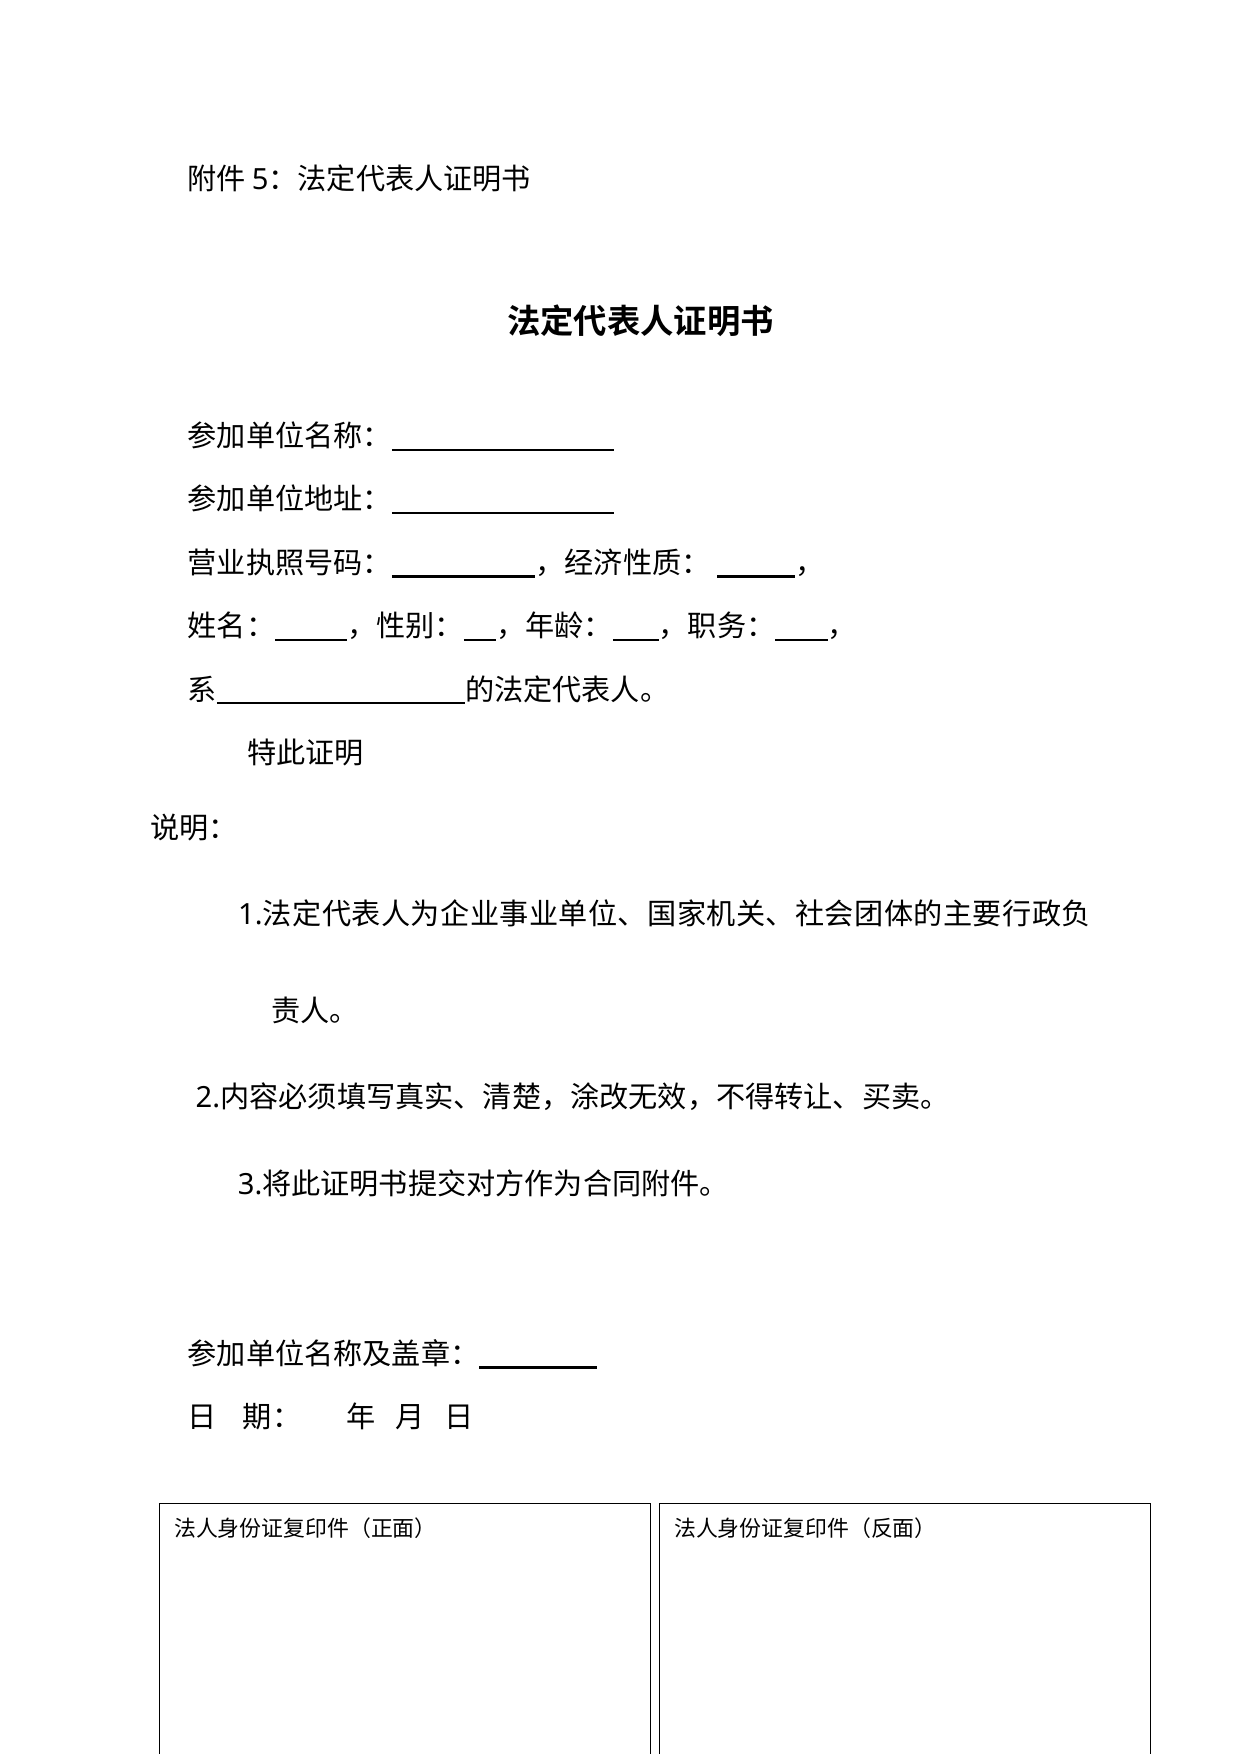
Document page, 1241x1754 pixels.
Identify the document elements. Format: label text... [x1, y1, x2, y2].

text 法定代表人证明书 [187, 287, 1093, 352]
text 参加单位名称： [187, 412, 1093, 455]
text 特此证明 [187, 729, 1093, 772]
text 参加单位地址： [187, 476, 1093, 518]
text 附件5：法定代表人证明书 [187, 144, 1093, 209]
text 3.将此证明书提交对方作为合同附件。 [150, 1149, 1093, 1214]
text 系 的法定代表人。 [187, 666, 1093, 708]
text 日 期： 年 月 日 [187, 1394, 1093, 1436]
text 说明： [150, 793, 1093, 858]
text 2.内容必须填写真实、清楚，涂改无效，不得转让、买卖。 [150, 1063, 1093, 1128]
text 1.法定代表人为企业事业单位、国家机关、社会团体的主要行政负责人。 [238, 879, 1093, 1042]
text 参加单位名称及盖章： [187, 1330, 1093, 1373]
text 营业执照号码： ，经济性质： ， [187, 539, 1093, 582]
text 姓名： ，性别： ，年龄： ，职务： ， [187, 603, 1093, 645]
